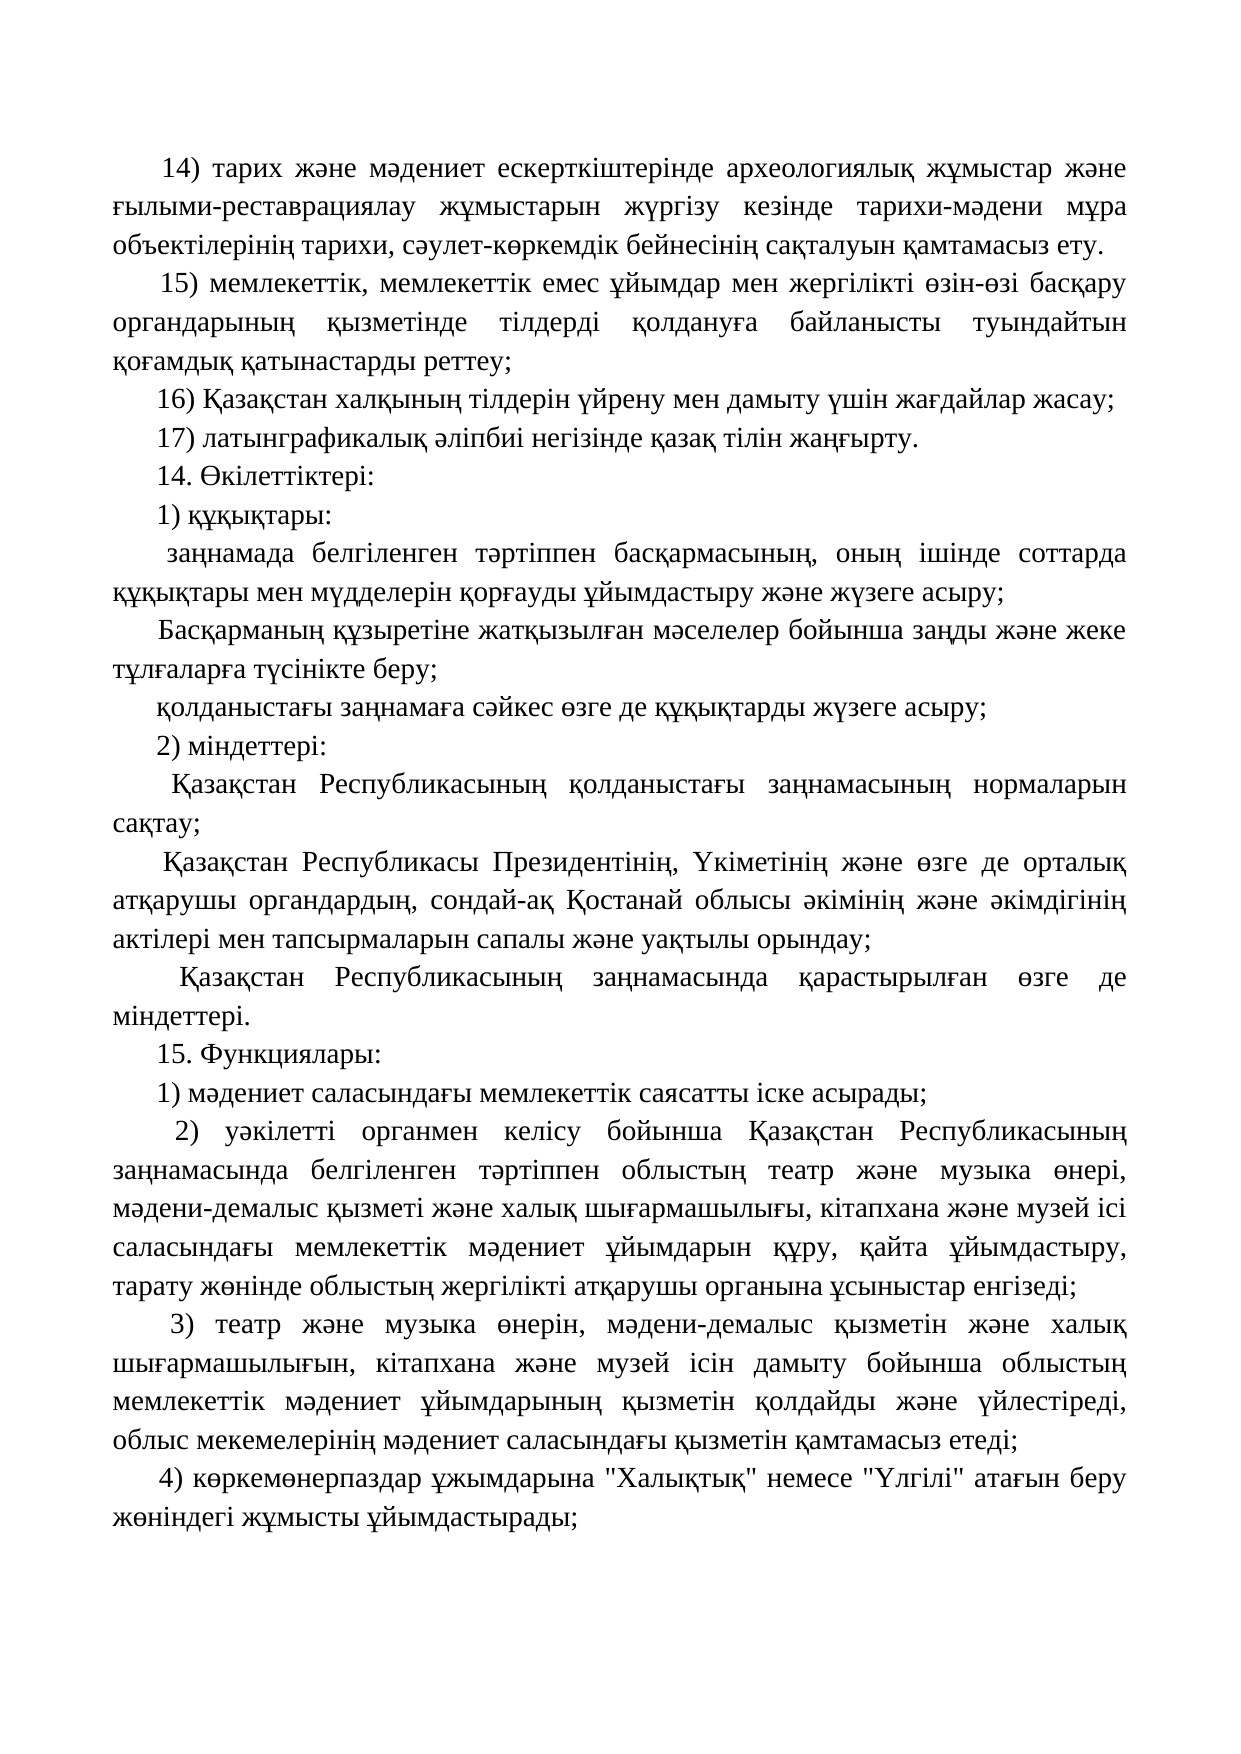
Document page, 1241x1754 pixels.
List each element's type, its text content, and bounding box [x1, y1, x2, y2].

text 15) мемлекеттік, мемлекеттік емес ұйымдар мен жергілікті өзін-өзі басқару органдарының қызметінде тілдерді қолдануға байланысты туындайтын қоғамдық қатынастарды реттеу; [112, 266, 1128, 376]
text 4) көркемөнерпаздар ұжымдарына "Халықтық" немесе "Үлгілі" атағын беру жөніндегі жұмысты ұйымдастырады; [112, 1460, 1128, 1532]
text 17) латынграфикалық әліпбиі негізінде қазақ тілін жаңғырту. [112, 420, 1128, 453]
text заңнамада белгіленген тәртіппен басқармасының, оның ішінде соттарда құқықтары мен мүдделерін қорғауды ұйымдастыру және жүзеге асыру; [112, 535, 1128, 607]
text 3) театр және музыка өнерін, мәдени-демалыс қызметін және халық шығармашылығын, кітапхана және музей ісін дамыту бойынша облыстың мемлекеттік мәдениет ұйымдарының қызметін қолдайды және үйлестіреді, облыс мекемелерінің мәдениет саласындағы қызметін қамтамасыз етеді; [112, 1306, 1128, 1455]
text Қазақстан Республикасының қолданыстағы заңнамасының нормаларын сақтау; [112, 767, 1128, 839]
text қолданыстағы заңнамаға сәйкес өзге де құқықтарды жүзеге асыру; [112, 689, 1128, 723]
text 1) мәдениет саласындағы мемлекеттік саясатты іске асырады; [112, 1075, 1128, 1108]
text 2) міндеттері: [112, 728, 1128, 762]
text Қазақстан Республикасы Президентінің, Үкіметінің және өзге де орталық атқарушы органдардың, сондай-ақ Қостанай облысы әкімінің және әкімдігінің актілері мен тапсырмаларын сапалы және уақтылы орындау; [112, 844, 1128, 954]
text 14. Өкілеттіктері: [112, 458, 1128, 492]
text 14) тарих және мәдениет ескерткіштерінде археологиялық жұмыстар және ғылыми-реставрациялау жұмыстарын жүргізу кезінде тарихи-мәдени мұра объектілерінің тарихи, сәулет-көркемдік бейнесінің сақталуын қамтамасыз ету. [112, 150, 1128, 261]
text 16) Қазақстан халқының тілдерін үйрену мен дамыту үшін жағдайлар жасау; [112, 381, 1128, 415]
text Қазақстан Республикасының заңнамасында қарастырылған өзге де міндеттері. [112, 959, 1128, 1031]
text Басқарманың құзыретіне жатқызылған мәселелер бойынша заңды және жеке тұлғаларға түсінікте беру; [112, 612, 1128, 684]
text 1) құқықтары: [112, 497, 1128, 530]
text 2) уәкілетті органмен келісу бойынша Қазақстан Республикасының заңнамасында белгіленген тәртіппен облыстың театр және музыка өнері, мәдени-демалыс қызметі және халық шығармашылығы, кітапхана және музей ісі саласындағы мемлекеттік мәдениет ұйымдарын құру, қайта ұйымдастыру, тарату жөнінде облыстың жергілікті атқарушы органына ұсыныстар енгізеді; [112, 1113, 1128, 1301]
text 15. Функциялары: [112, 1036, 1128, 1070]
